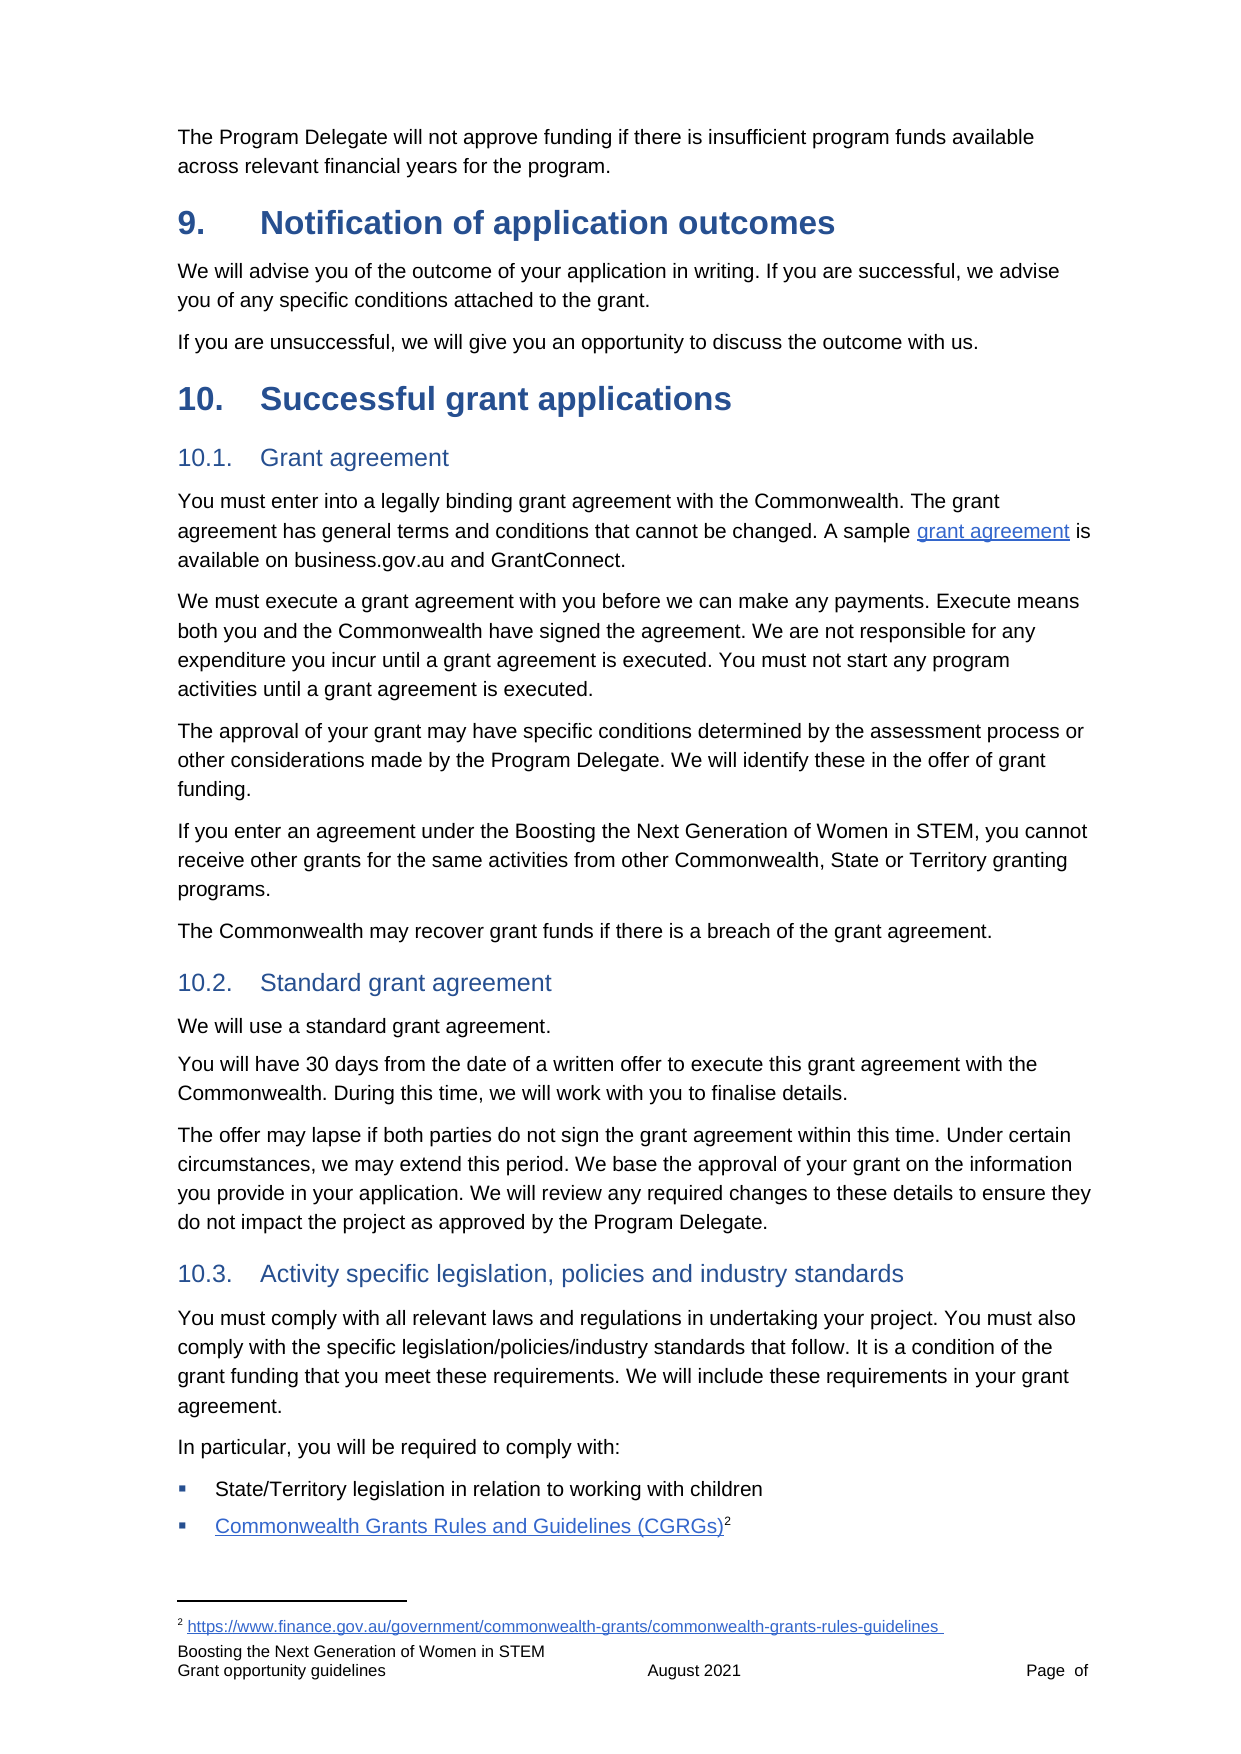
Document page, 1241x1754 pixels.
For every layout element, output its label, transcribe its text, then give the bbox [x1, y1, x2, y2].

text In particular, you will be required to comply with: [177, 1430, 1092, 1459]
text If you are unsuccessful, we will give you an opportunity to discuss the outcome with us. [177, 325, 1092, 354]
text You must comply with all relevant laws and regulations in undertaking your project. You must also comply with the specific legislation/policies/industry standards that follow. It is a condition of the grant funding that you meet these requirements. We will include these requirements in your grant agreement. [177, 1301, 1092, 1417]
text The Program Delegate will not approve funding if there is insufficient program funds available across relevant financial years for the program. [177, 120, 1092, 178]
subtitle Successful grant applications [177, 379, 1092, 417]
text The Commonwealth may recover grant funds if there is a breach of the grant agreement. [177, 913, 1092, 942]
text If you enter an agreement under the Boosting the Next Generation of Women in STEM, you cannot receive other grants for the same activities from other Commonwealth, State or Territory granting programs. [177, 813, 1092, 901]
text The approval of your grant may have specific conditions determined by the assessment process or other considerations made by the Program Delegate. We will identify these in the offer of grant funding. [177, 713, 1092, 801]
list State/Territory legislation in relation to working with children [177, 1472, 1092, 1501]
subtitle Notification of application outcomes [177, 203, 1092, 241]
text We will advise you of the outcome of your application in writing. If you are successful, we advise you of any specific conditions attached to the grant. [177, 254, 1092, 312]
text You must enter into a legally binding grant agreement with the Commonwealth. The grant agreement has general terms and conditions that cannot be changed. A sample grant agreement is available on business.gov.au and GrantConnect. [177, 484, 1092, 572]
subtitle Standard grant agreement [177, 967, 1092, 997]
text We must execute a grant agreement with you before we can make any payments. Execute means both you and the Commonwealth have signed the agreement. We are not responsible for any expenditure you incur until a grant agreement is executed. You must not start any program activities until a grant agreement is executed. [177, 584, 1092, 701]
subtitle Activity specific legislation, policies and industry standards [177, 1259, 1092, 1288]
text The offer may lapse if both parties do not sign the grant agreement within this time. Under certain circumstances, we may extend this period. We base the approval of your grant on the information you provide in your application. We will review any required changes to these details to ensure they do not impact the project as approved by the Program Delegate. [177, 1117, 1092, 1234]
list Commonwealth Grants Rules and Guidelines (CGRGs) [177, 1509, 1092, 1538]
list We will use a standard grant agreement. [177, 1009, 1092, 1038]
subtitle Grant agreement [177, 442, 1092, 472]
text You will have 30 days from the date of a written offer to execute this grant agreement with the Commonwealth. During this time, we will work with you to finalise details. [177, 1047, 1092, 1105]
